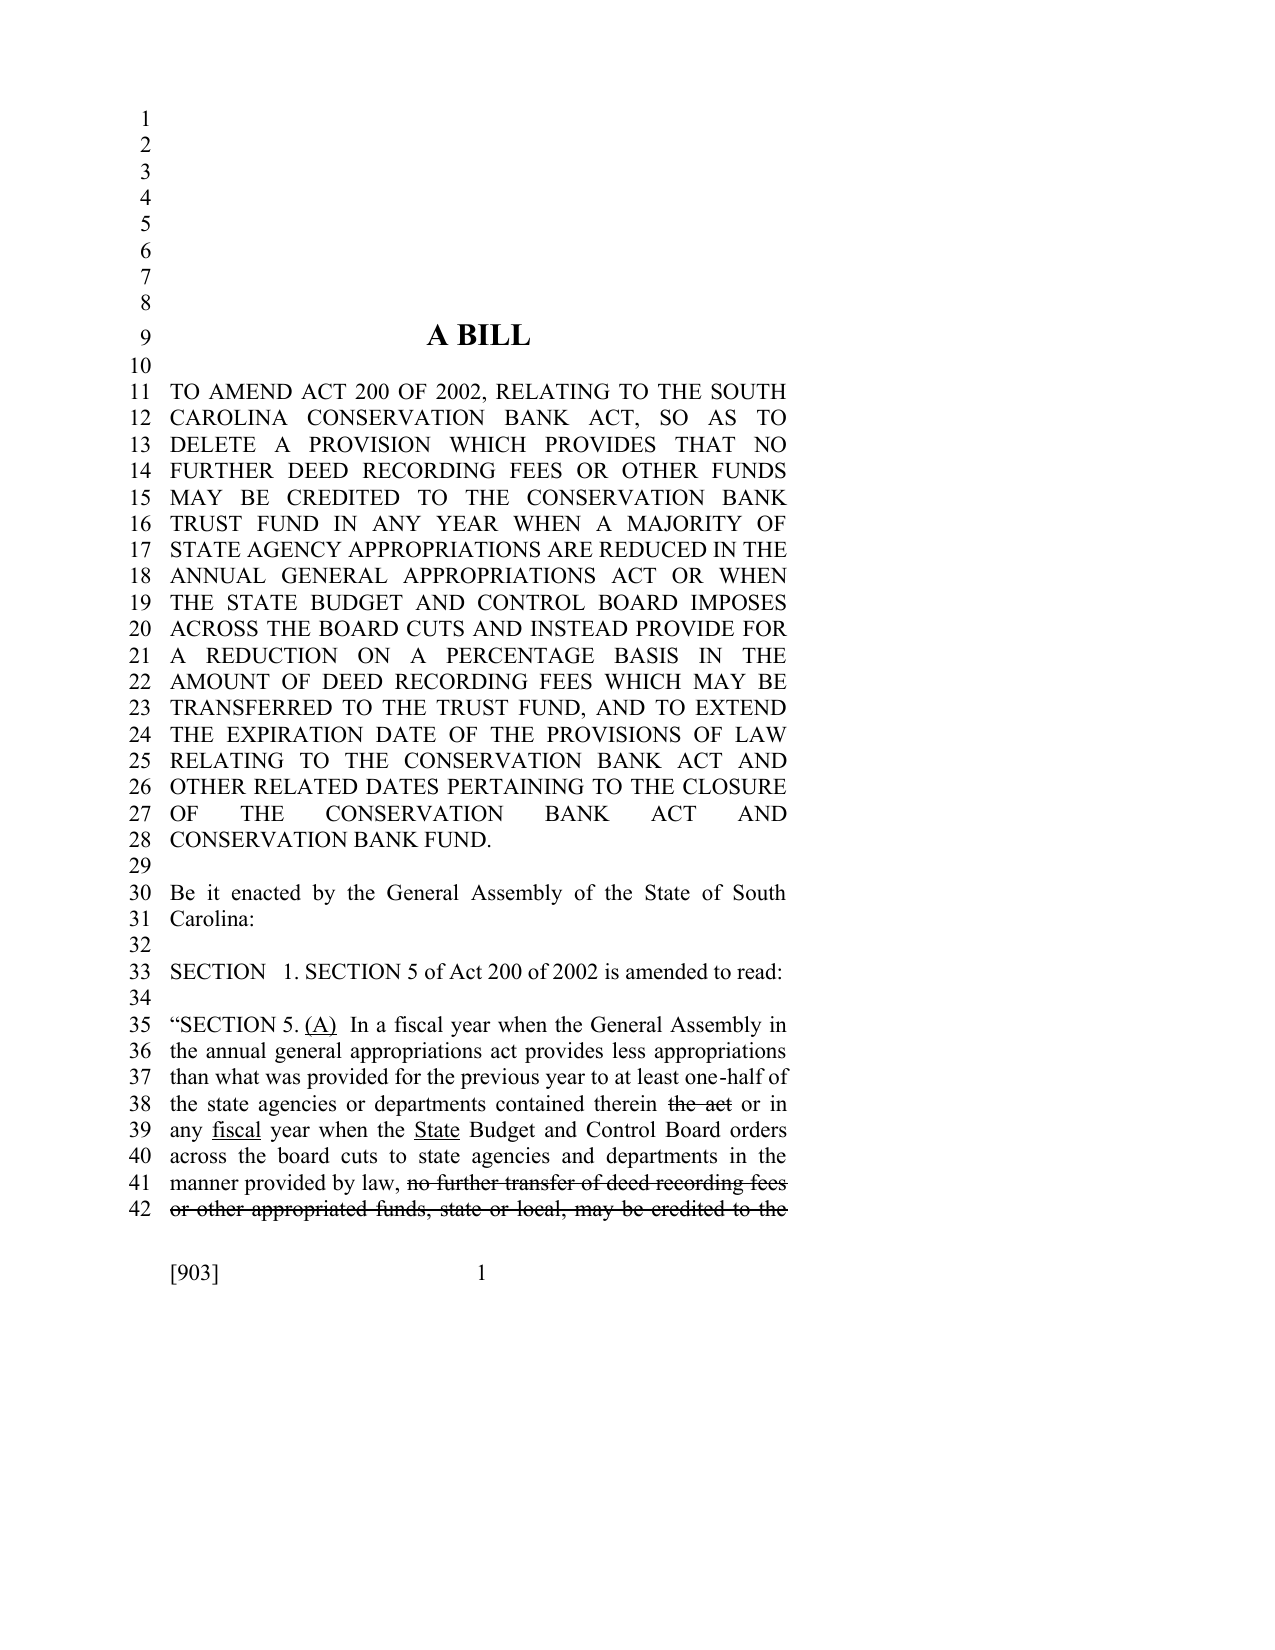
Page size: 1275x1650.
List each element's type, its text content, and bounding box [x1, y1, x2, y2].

text TO AMEND ACT 200 OF 2002, RELATING TO THE SOUTH CAROLINA CONSERVATION BANK ACT, SO AS TO DELETE A PROVISION WHICH PROVIDES THAT NO FURTHER DEED RECORDING FEES OR OTHER FUNDS MAY BE CREDITED TO THE CONSERVATION BANK TRUST FUND IN ANY YEAR WHEN A MAJORITY OF STATE AGENCY APPROPRIATIONS ARE REDUCED IN THE ANNUAL GENERAL APPROPRIATIONS ACT OR WHEN THE STATE BUDGET AND CONTROL BOARD IMPOSES ACROSS THE BOARD CUTS AND INSTEAD PROVIDE FOR A REDUCTION ON A PERCENTAGE BASIS IN THE AMOUNT OF DEED RECORDING FEES WHICH MAY BE TRANSFERRED TO THE TRUST FUND, AND TO EXTEND THE EXPIRATION DATE OF THE PROVISIONS OF LAW RELATING TO THE CONSERVATION BANK ACT AND OTHER RELATED DATES PERTAINING TO THE CLOSURE OF THE CONSERVATION BANK ACT AND CONSERVATION BANK FUND. [169, 378, 787, 852]
text A BILL [169, 316, 787, 352]
text SECTION 1. SECTION 5 of Act 200 of 2002 is amended to read: [169, 958, 787, 984]
text Be it enacted by the General Assembly of the State of South Carolina: [169, 879, 787, 932]
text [169, 1011, 787, 1209]
